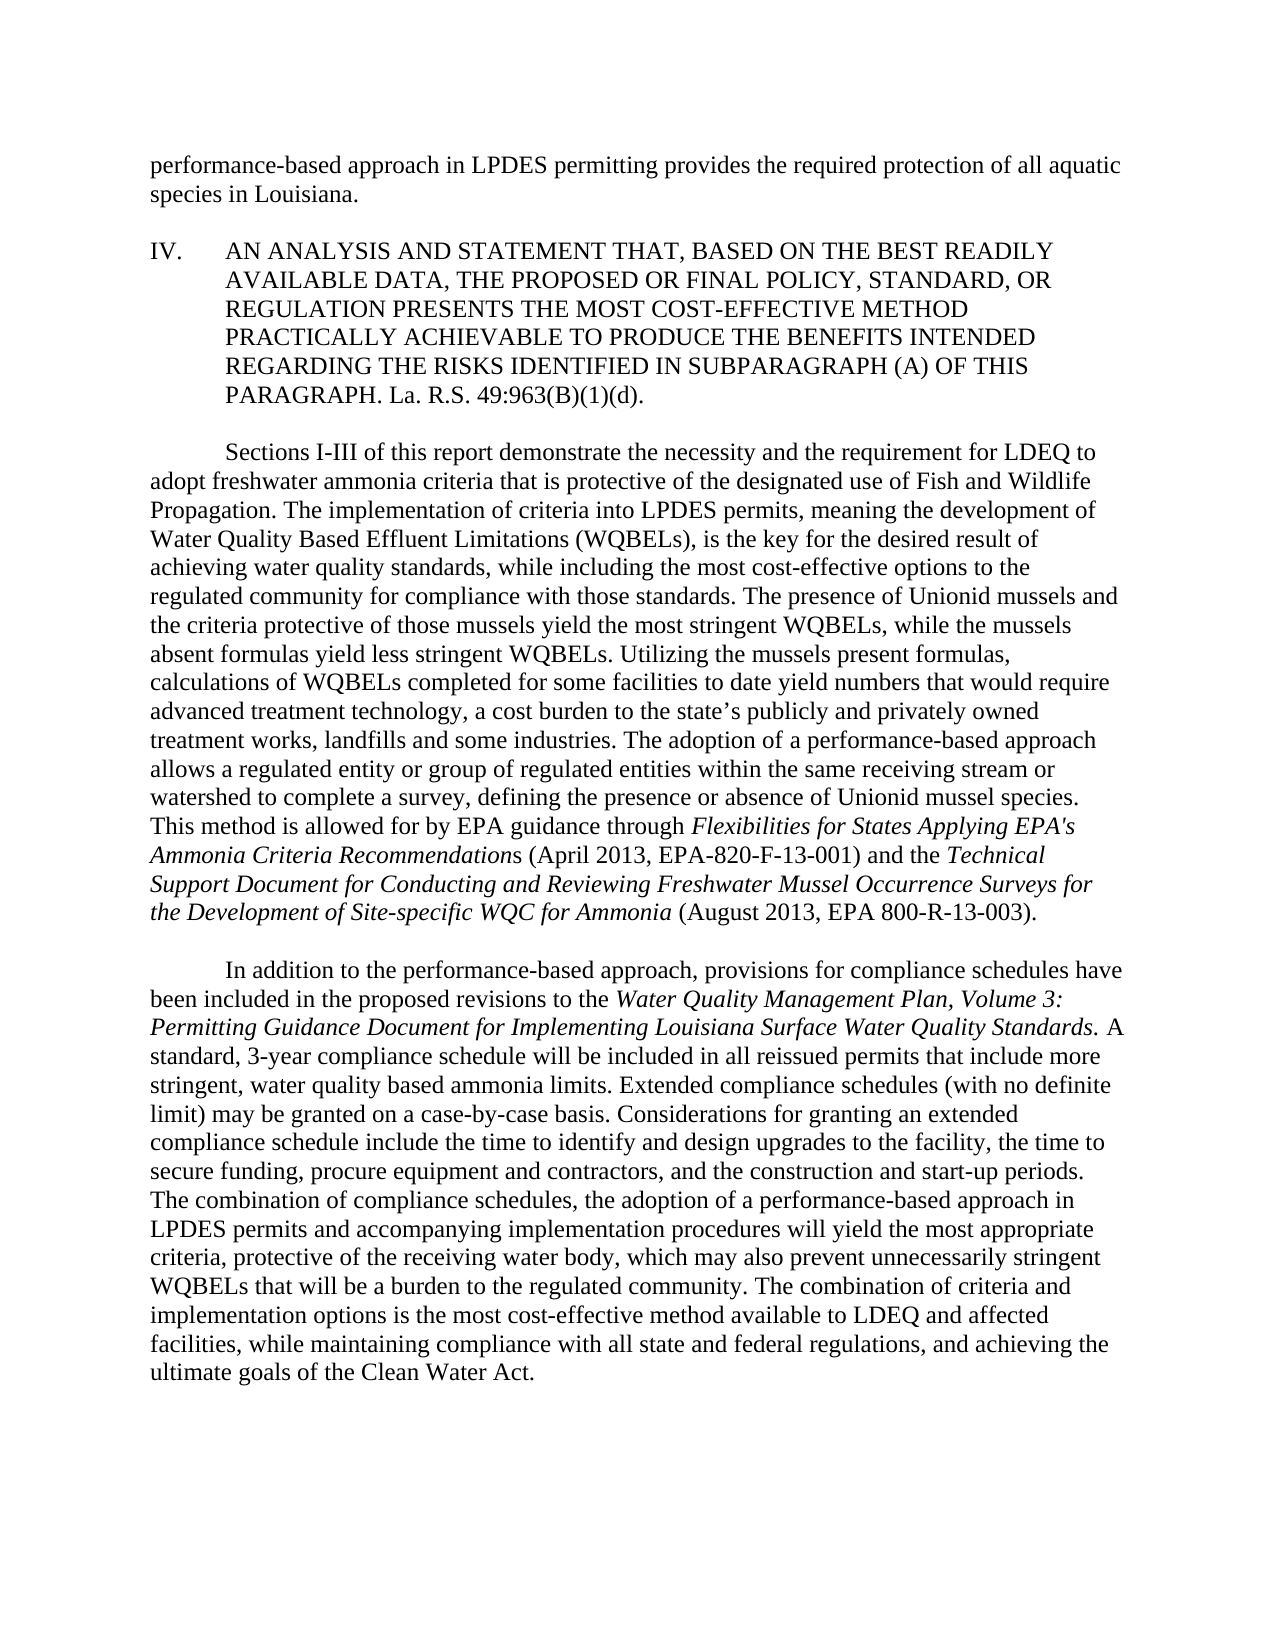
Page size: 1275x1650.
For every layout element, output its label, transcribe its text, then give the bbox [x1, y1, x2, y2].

text Sections I-III of this report demonstrate the necessity and the requirement for LDEQ to adopt freshwater ammonia criteria that is protective of the designated use of Fish and Wildlife Propagation. The implementation of criteria into LPDES permits, meaning the development of Water Quality Based Effluent Limitations (WQBELs), is the key for the desired result of achieving water quality standards, while including the most cost-effective options to the regulated community for compliance with those standards. The presence of Unionid mussels and the criteria protective of those mussels yield the most stringent WQBELs, while the mussels absent formulas yield less stringent WQBELs. Utilizing the mussels present formulas, calculations of WQBELs completed for some facilities to date yield numbers that would require advanced treatment technology, a cost burden to the state’s publicly and privately owned treatment works, landfills and some industries. The adoption of a performance-based approach allows a regulated entity or group of regulated entities within the same receiving stream or watershed to complete a survey, defining the presence or absence of Unionid mussel species. This method is allowed for by EPA guidance through Flexibilities for States Applying EPA's Ammonia Criteria Recommendations (April 2013, EPA-820-F-13-001) and the Technical Support Document for Conducting and Reviewing Freshwater Mussel Occurrence Surveys for the Development of Site-specific WQC for Ammonia (August 2013, EPA 800-R-13-003). [150, 437, 1125, 926]
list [150, 150, 1125, 207]
text IV. AN ANALYSIS AND STATEMENT THAT, BASED ON THE BEST READILY AVAILABLE DATA, THE PROPOSED OR FINAL POLICY, STANDARD, OR REGULATION PRESENTS THE MOST COST-EFFECTIVE METHOD PRACTICALLY ACHIEVABLE TO PRODUCE THE BENEFITS INTENDED REGARDING THE RISKS IDENTIFIED IN SUBPARAGRAPH (A) OF THIS PARAGRAPH. La. R.S. 49:963(B)(1)(d). [150, 236, 1125, 409]
list In addition to the performance-based approach, provisions for compliance schedules have been included in the proposed revisions to the Water Quality Management Plan, Volume 3: Permitting Guidance Document for Implementing Louisiana Surface Water Quality Standards. A standard, 3-year compliance schedule will be included in all reissued permits that include more stringent, water quality based ammonia limits. Extended compliance schedules (with no definite limit) may be granted on a case-by-case basis. Considerations for granting an extended compliance schedule include the time to identify and design upgrades to the facility, the time to secure funding, procure equipment and contractors, and the construction and start-up periods. The combination of compliance schedules, the adoption of a performance-based approach in LPDES permits and accompanying implementation procedures will yield the most appropriate criteria, protective of the receiving water body, which may also prevent unnecessarily stringent WQBELs that will be a burden to the regulated community. The combination of criteria and implementation options is the most cost-effective method available to LDEQ and affected facilities, while maintaining compliance with all state and federal regulations, and achieving the ultimate goals of the Clean Water Act. [150, 955, 1125, 1386]
